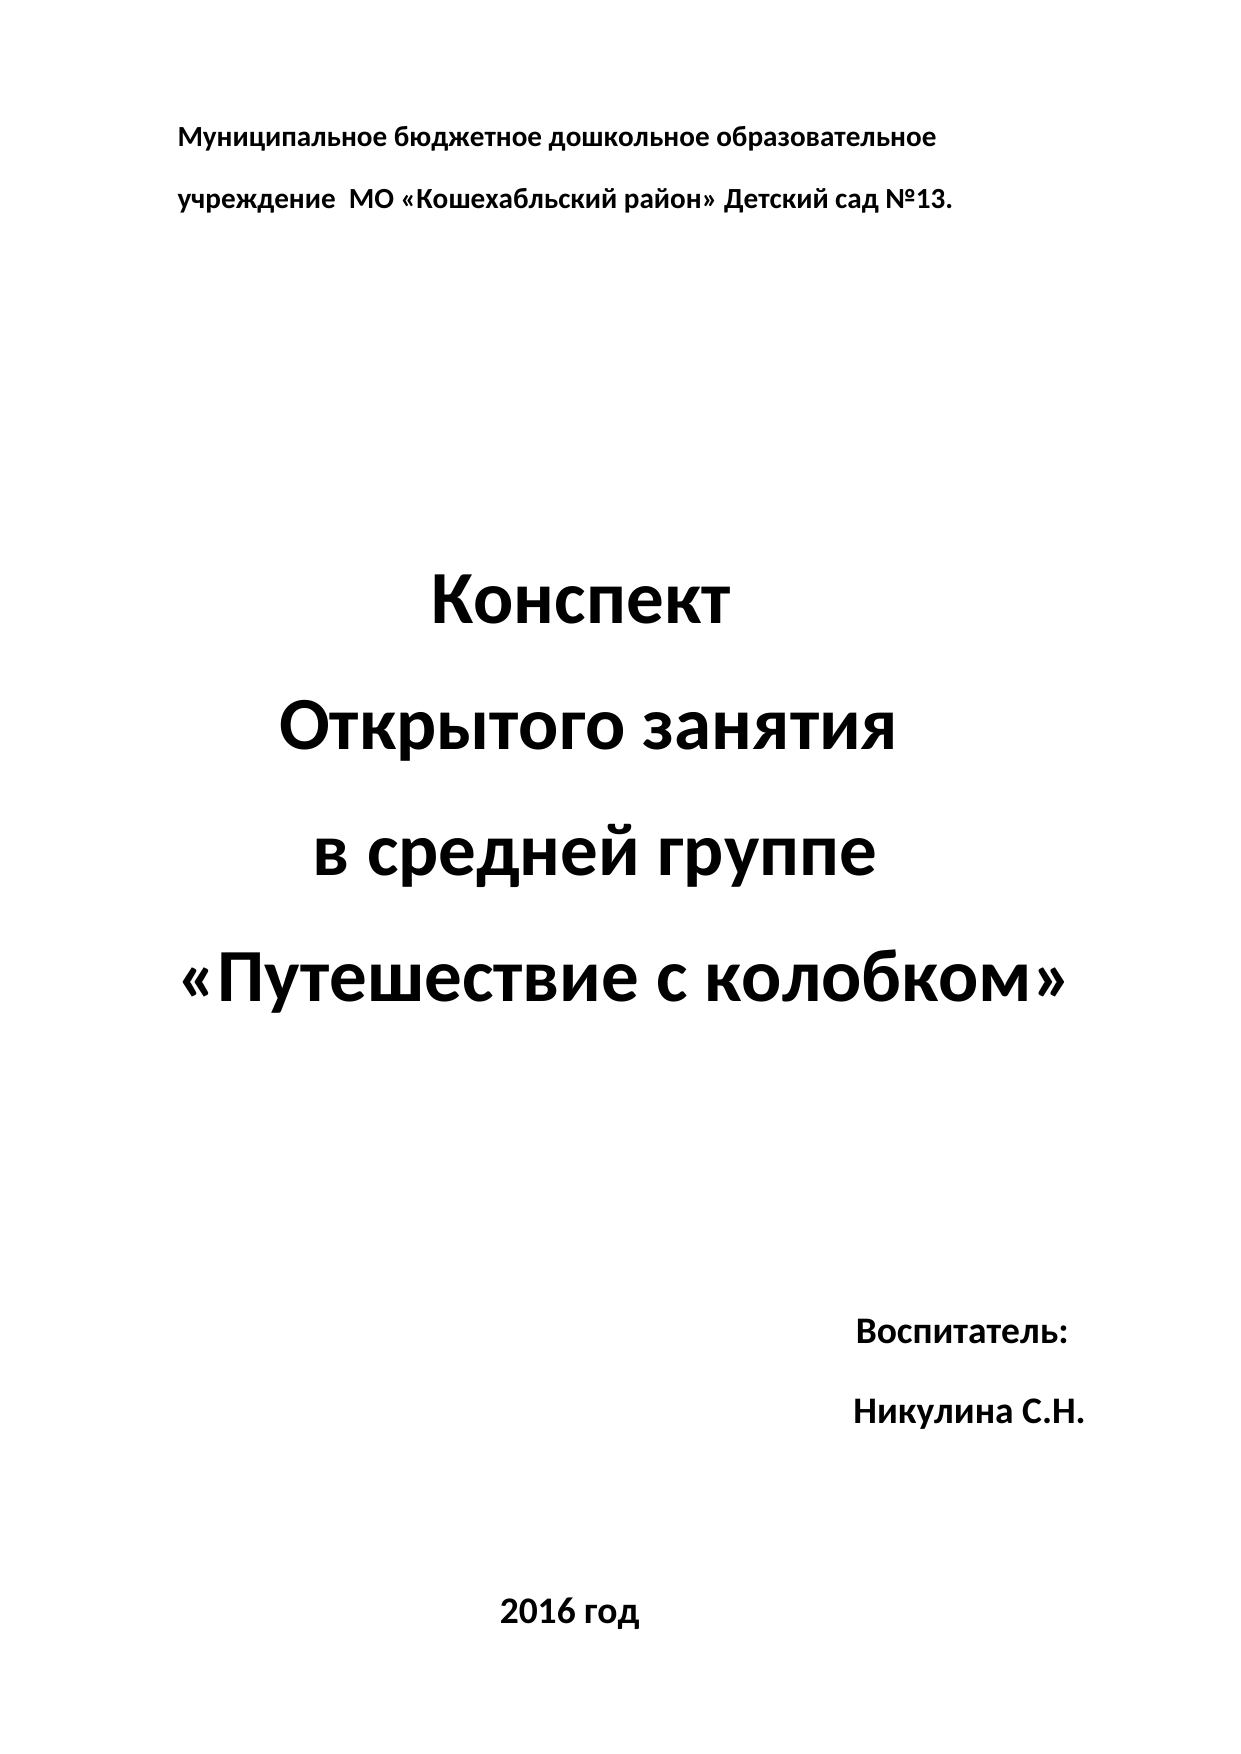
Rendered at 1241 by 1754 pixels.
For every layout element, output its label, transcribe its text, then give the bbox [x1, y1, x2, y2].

text «Путешествие с колобком» [177, 929, 1152, 1020]
text учреждение МО «Кошехабльский район» Детский сад №13. [177, 180, 1152, 216]
text 2016 год [177, 1587, 1152, 1632]
text Открытого занятия [177, 677, 1152, 768]
text Муниципальное бюджетное дошкольное образовательное [177, 118, 1152, 154]
text в средней группе [177, 803, 1152, 894]
text Воспитатель: [177, 1307, 1152, 1353]
text Конспект [177, 551, 1152, 642]
text Никулина С.Н. [177, 1387, 1152, 1433]
